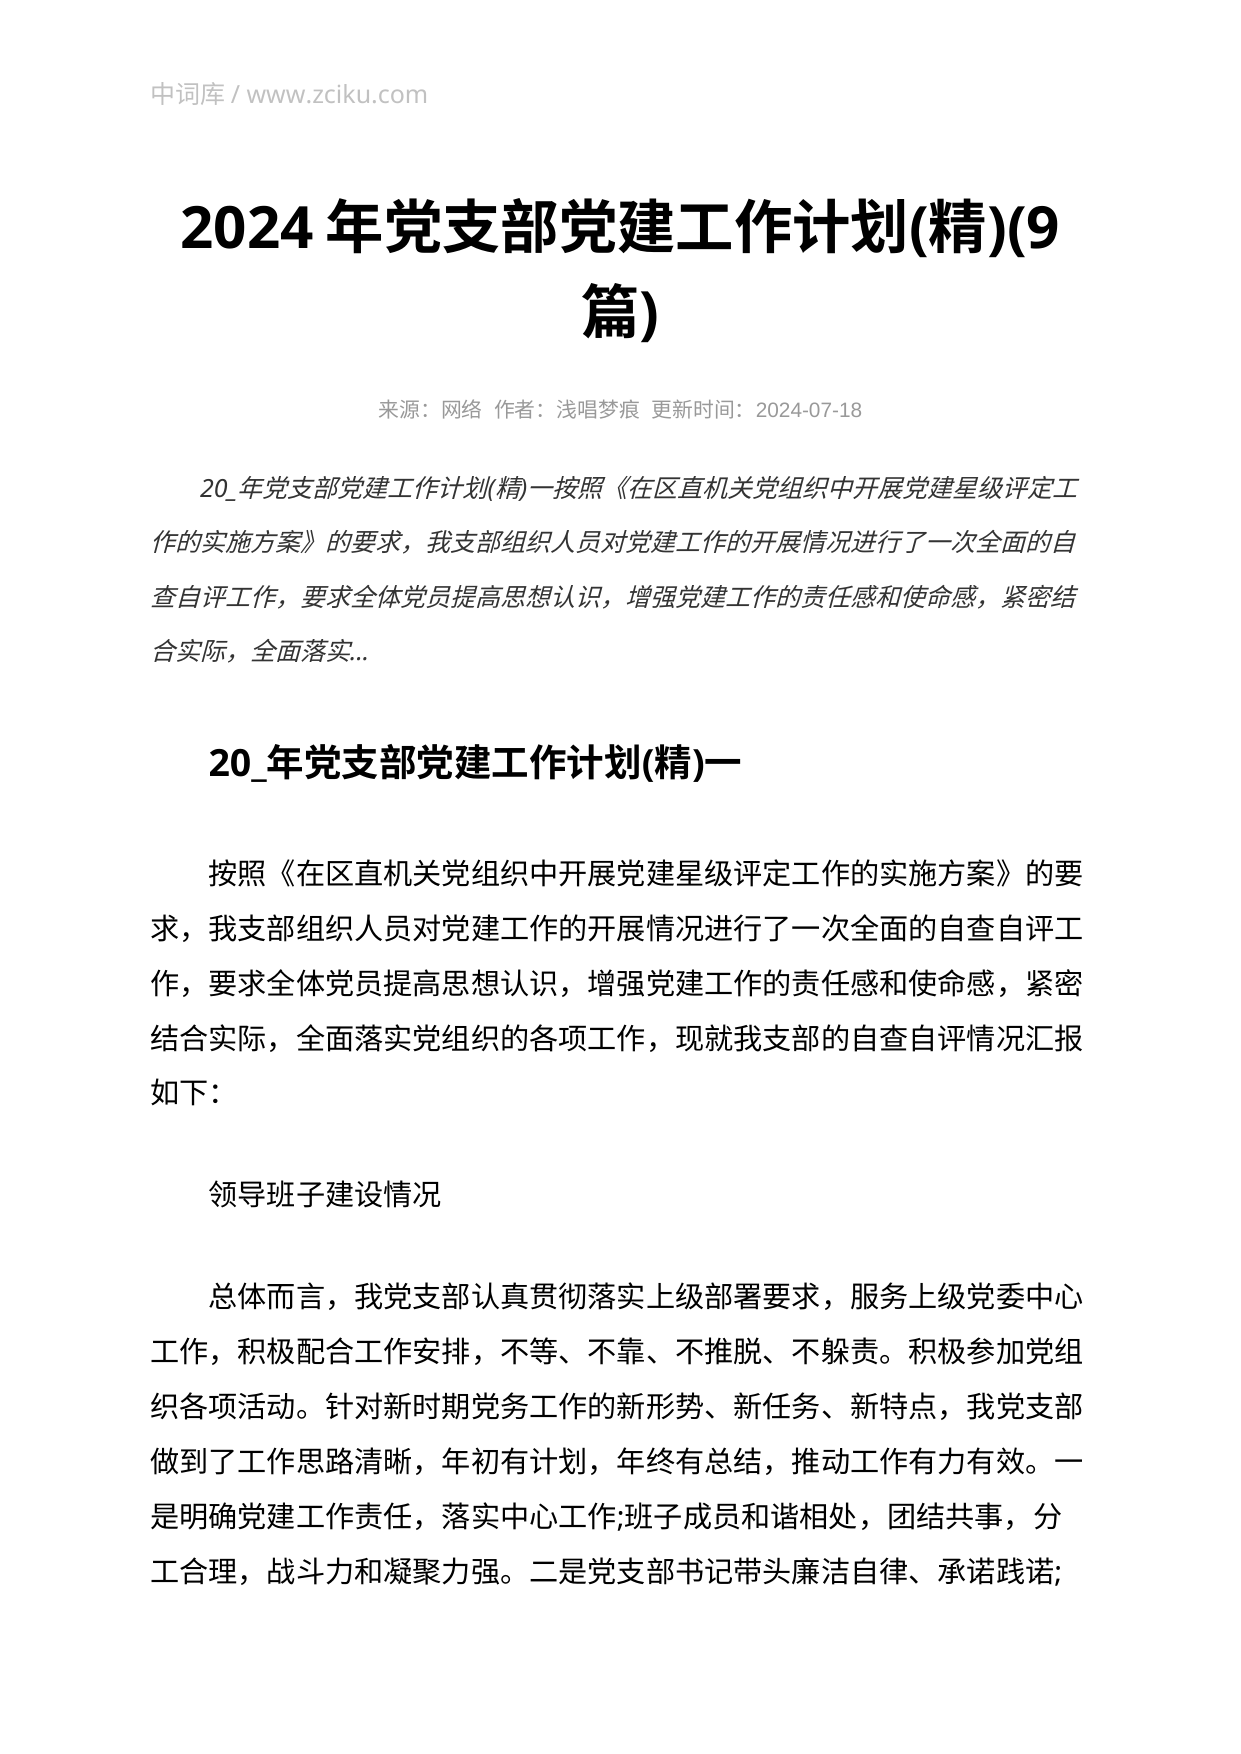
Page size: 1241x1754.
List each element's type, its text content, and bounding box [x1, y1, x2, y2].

subtitle 2024年党支部党建工作计划(精)(9篇) [150, 181, 1090, 351]
text 20_年党支部党建工作计划(精)一 [150, 733, 1090, 787]
text 来源：网络 作者：浅唱梦痕 更新时间：2024-07-18 [150, 398, 1090, 422]
text 领导班子建设情况 [150, 1172, 1090, 1214]
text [150, 1274, 1090, 1591]
text 按照《在区直机关党组织中开展党建星级评定工作的实施方案》的要求，我支部组织人员对党建工作的开展情况进行了一次全面的自查自评工作，要求全体党员提高思想认识，增强党建工作的责任感和使命感，紧密结合实际，全面落实党组织的各项工作，现就我支部的自查自评情况汇报如下： [150, 851, 1090, 1112]
text 20_年党支部党建工作计划(精)一按照《在区直机关党组织中开展党建星级评定工作的实施方案》的要求，我支部组织人员对党建工作的开展情况进行了一次全面的自查自评工作，要求全体党员提高思想认识，增强党建工作的责任感和使命感，紧密结合实际，全面落实... [150, 468, 1090, 668]
